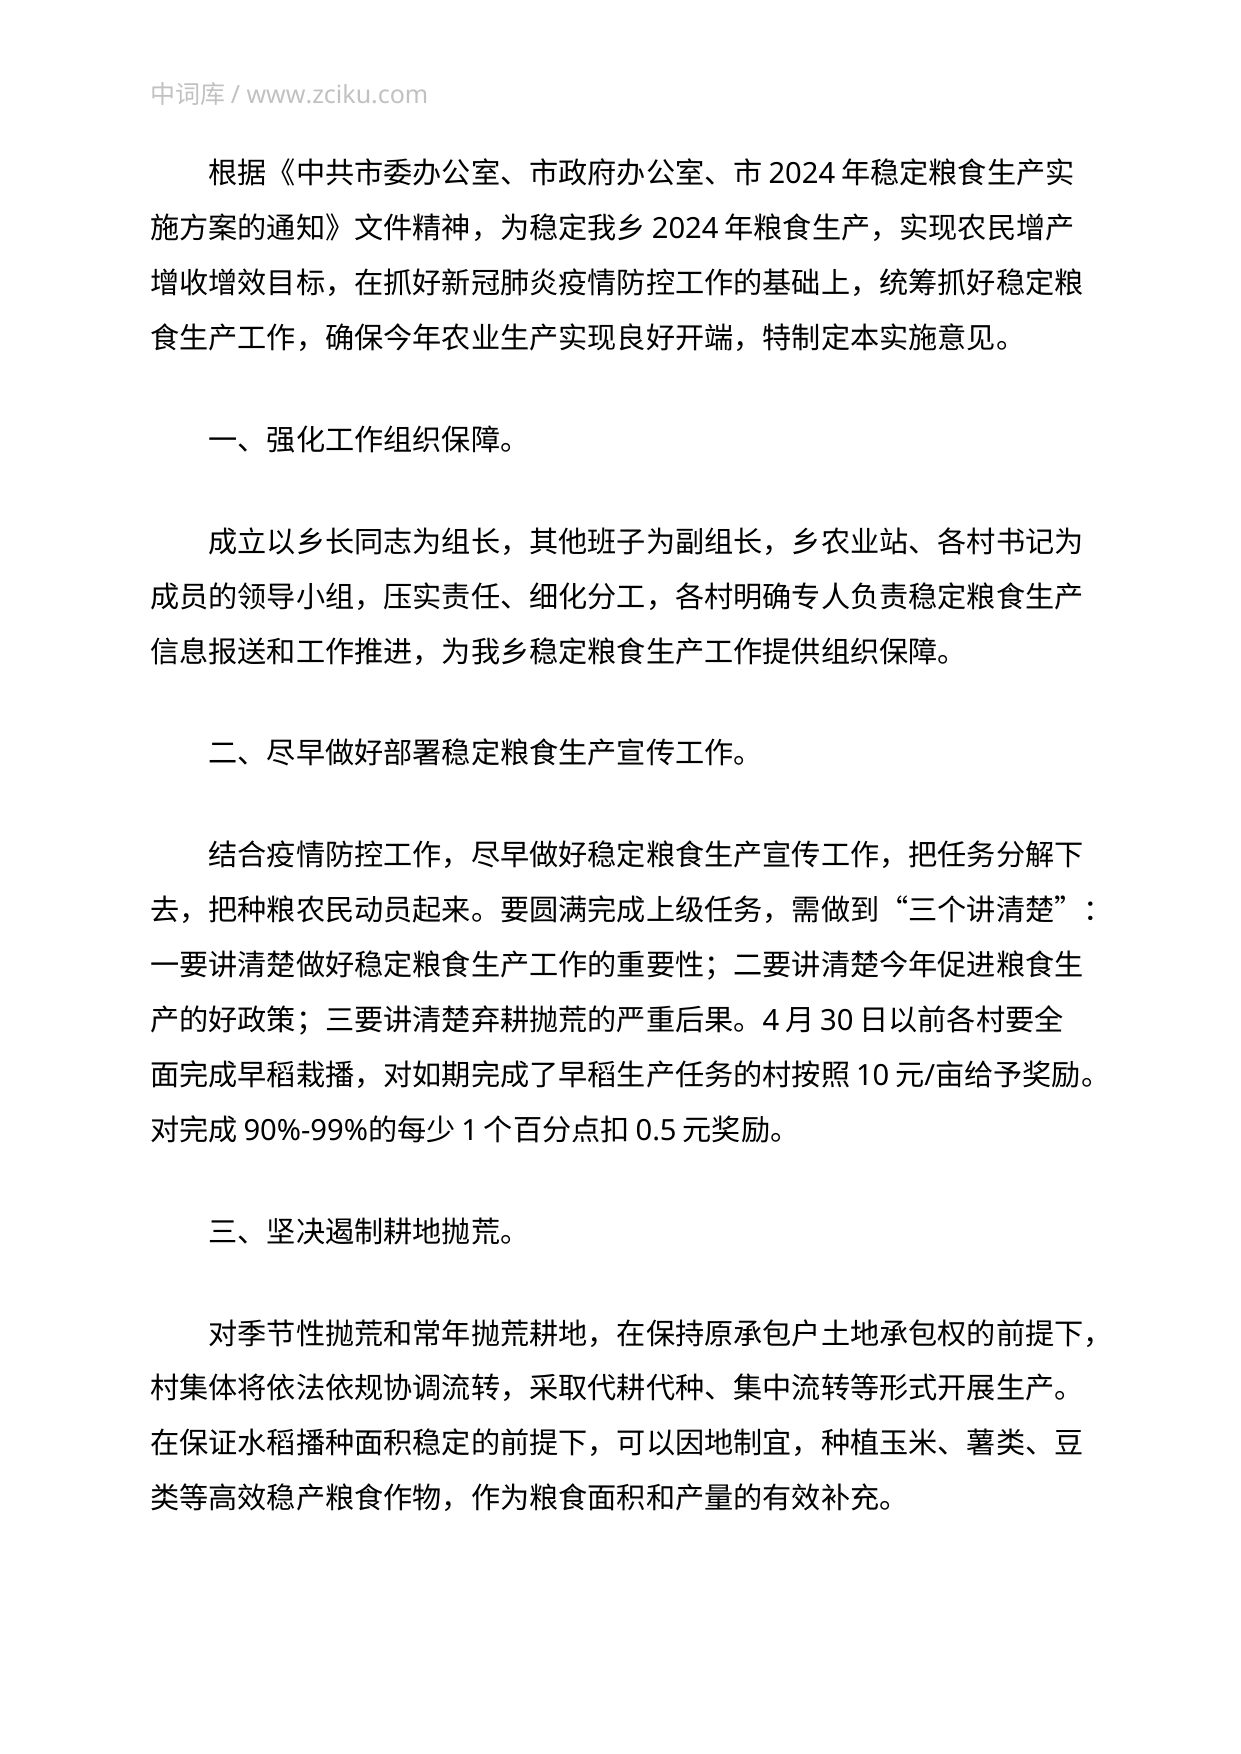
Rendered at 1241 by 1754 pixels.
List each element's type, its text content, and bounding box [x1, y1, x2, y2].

text 结合疫情防控工作，尽早做好稳定粮食生产宣传工作，把任务分解下去，把种粮农民动员起来。要圆满完成上级任务，需做到“三个讲清楚”：一要讲清楚做好稳定粮食生产工作的重要性；二要讲清楚今年促进粮食生产的好政策；三要讲清楚弃耕抛荒的严重后果。4月30日以前各村要全面完成早稻栽播，对如期完成了早稻生产任务的村按照10元/亩给予奖励。对完成90%-99%的每少1个百分点扣0.5元奖励。 [150, 832, 1090, 1149]
text 根据《中共市委办公室、市政府办公室、市2024年稳定粮食生产实施方案的通知》文件精神，为稳定我乡2024年粮食生产，实现农民增产增收增效目标，在抓好新冠肺炎疫情防控工作的基础上，统筹抓好稳定粮食生产工作，确保今年农业生产实现良好开端，特制定本实施意见。 [150, 150, 1090, 357]
text 对季节性抛荒和常年抛荒耕地，在保持原承包户土地承包权的前提下，村集体将依法依规协调流转，采取代耕代种、集中流转等形式开展生产。在保证水稻播种面积稳定的前提下，可以因地制宜，种植玉米、薯类、豆类等高效稳产粮食作物，作为粮食面积和产量的有效补充。 [150, 1310, 1090, 1517]
text 二、尽早做好部署稳定粮食生产宣传工作。 [150, 730, 1090, 772]
text 三、坚决遏制耕地抛荒。 [150, 1208, 1090, 1251]
text 一、强化工作组织保障。 [150, 417, 1090, 459]
text 成立以乡长同志为组长，其他班子为副组长，乡农业站、各村书记为成员的领导小组，压实责任、细化分工，各村明确专人负责稳定粮食生产信息报送和工作推进，为我乡稳定粮食生产工作提供组织保障。 [150, 518, 1090, 671]
